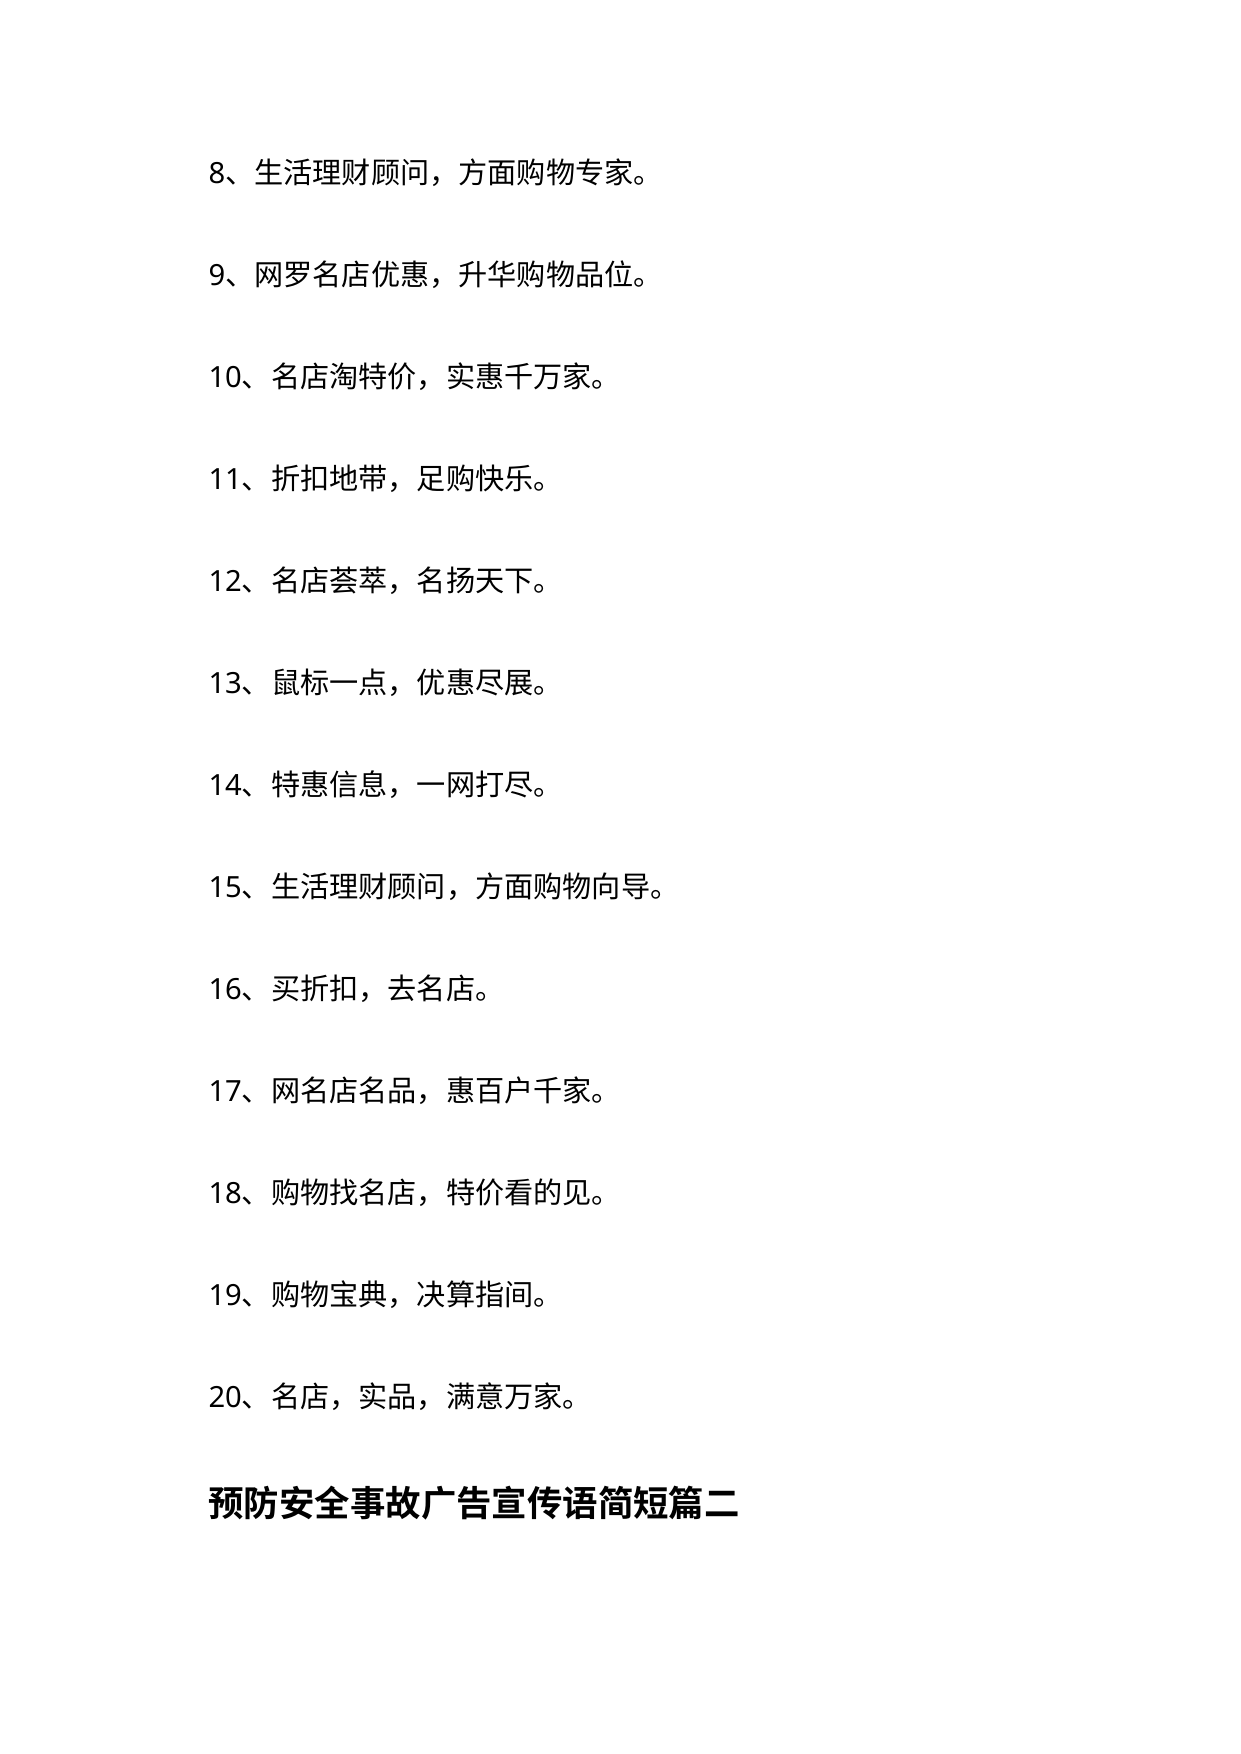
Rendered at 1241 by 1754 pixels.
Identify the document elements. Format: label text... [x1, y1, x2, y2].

text 20、名店，实品，满意万家。 [150, 1374, 1090, 1416]
text 16、买折扣，去名店。 [150, 966, 1090, 1008]
text 13、鼠标一点，优惠尽展。 [150, 660, 1090, 702]
text 预防安全事故广告宣传语简短篇二 [150, 1476, 1090, 1527]
text 11、折扣地带，足购快乐。 [150, 456, 1090, 498]
text 9、网罗名店优惠，升华购物品位。 [150, 252, 1090, 294]
text 17、网名店名品，惠百户千家。 [150, 1068, 1090, 1110]
text 15、生活理财顾问，方面购物向导。 [150, 864, 1090, 906]
text 10、名店淘特价，实惠千万家。 [150, 354, 1090, 396]
text 12、名店荟萃，名扬天下。 [150, 558, 1090, 600]
text 8、生活理财顾问，方面购物专家。 [150, 150, 1090, 192]
text 19、购物宝典，决算指间。 [150, 1272, 1090, 1314]
text 14、特惠信息，一网打尽。 [150, 762, 1090, 804]
text 18、购物找名店，特价看的见。 [150, 1170, 1090, 1212]
